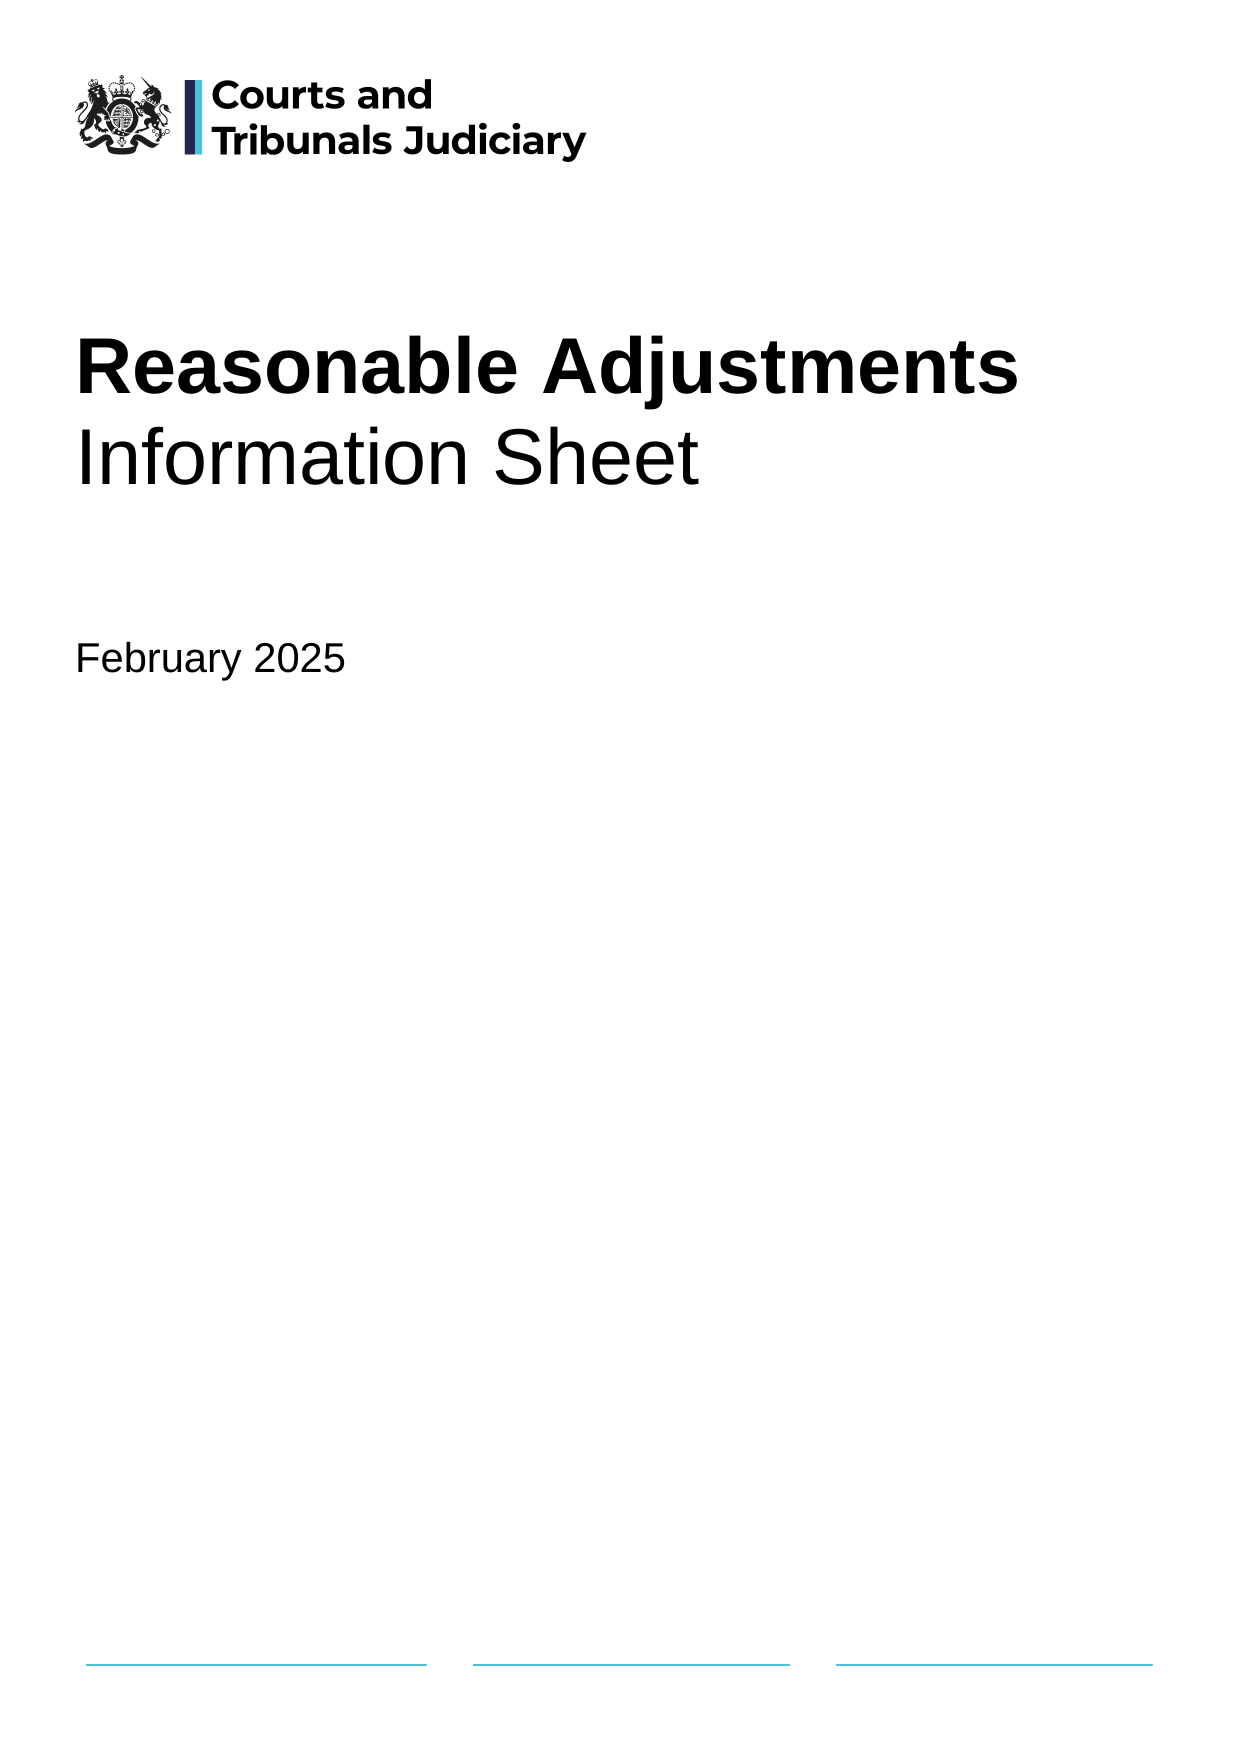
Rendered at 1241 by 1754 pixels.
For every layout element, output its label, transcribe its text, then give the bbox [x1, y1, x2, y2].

text Reasonable Adjustments Information Sheet [75, 319, 1165, 501]
text February 2025 [75, 633, 1165, 681]
picture [0, 0, 1240, 206]
